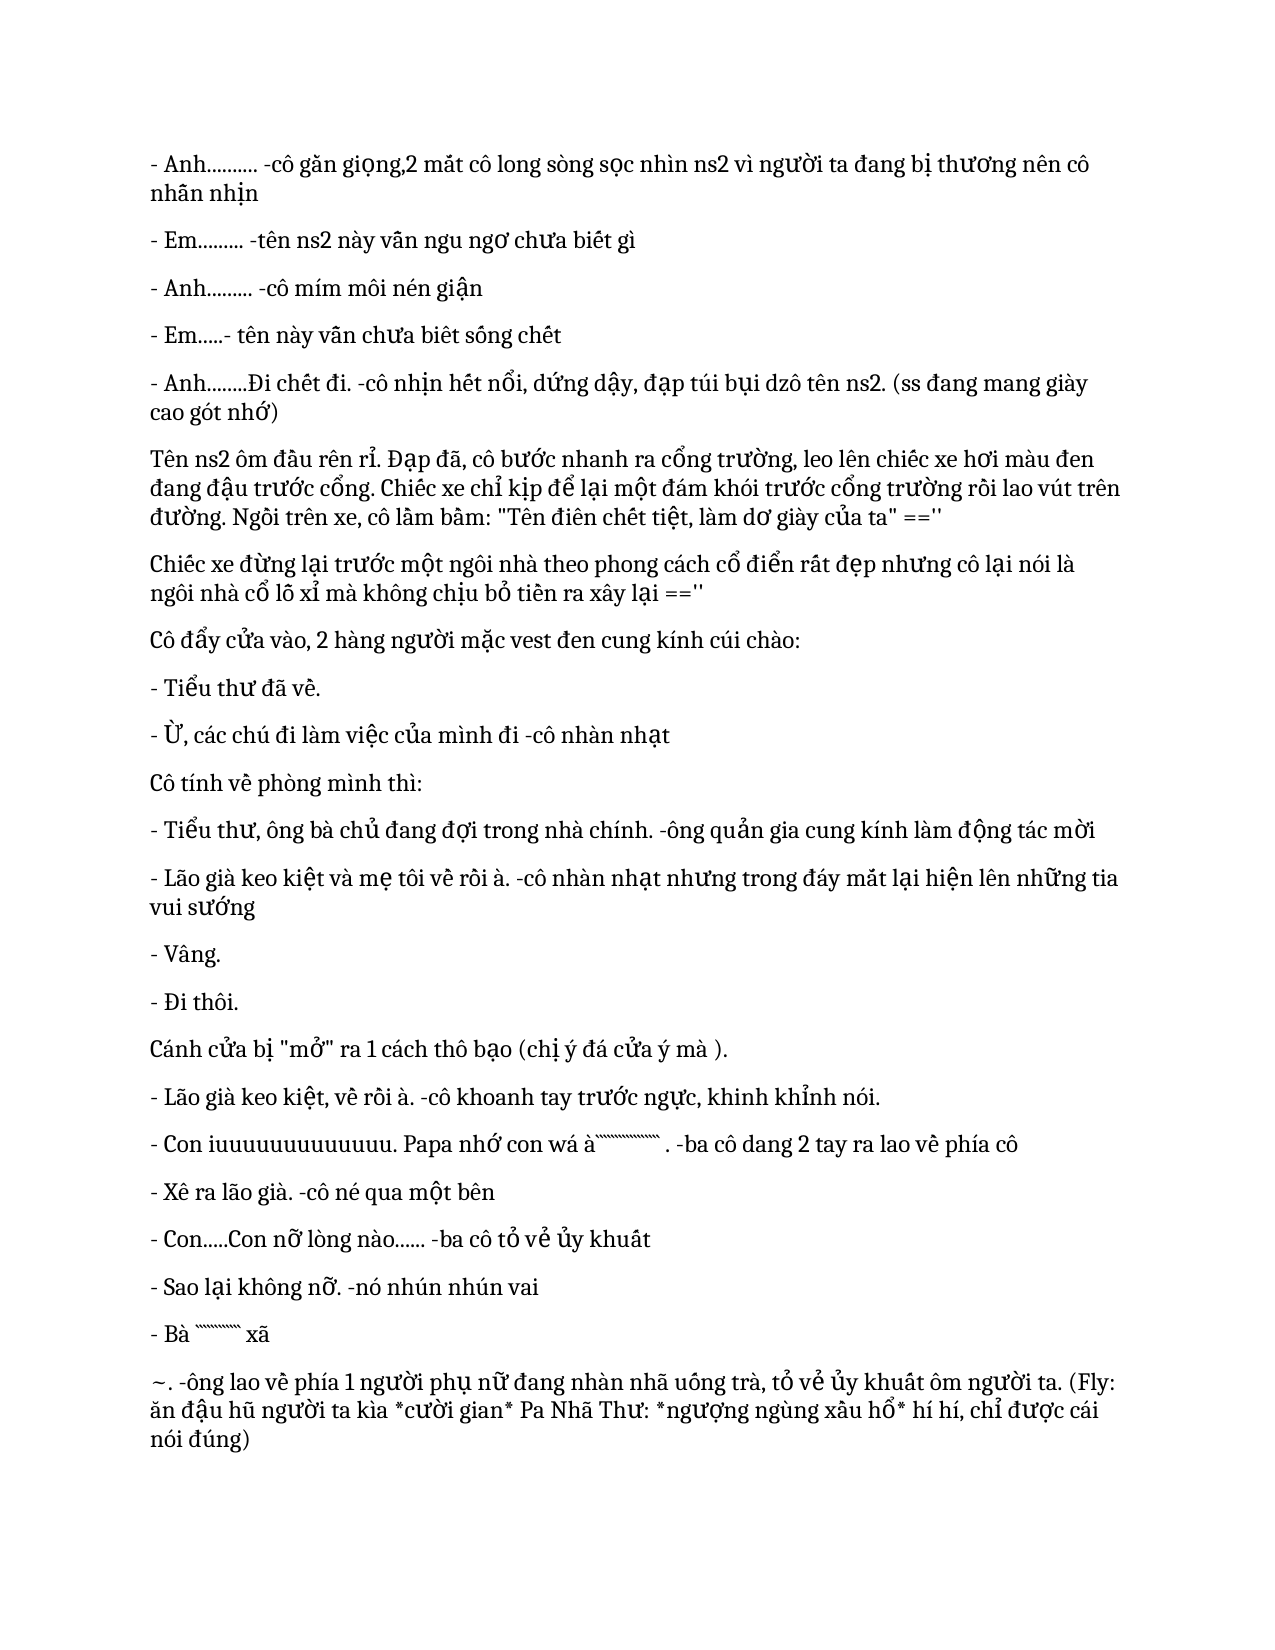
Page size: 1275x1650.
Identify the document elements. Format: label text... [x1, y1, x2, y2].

text - Xê ra lão già. -cô né qua một bên [150, 1177, 1125, 1206]
text Cánh cửa bị "mở" ra 1 cách thô bạo (chị ý đá cửa ý mà ). [150, 1035, 1125, 1064]
text - Đi thôi. [150, 987, 1125, 1016]
text - Em......... -tên ns2 này vẫn ngu ngơ chưa biết gì [150, 226, 1125, 255]
text - Lão già keo kiệt và mẹ tôi về rồi à. -cô nhàn nhạt nhưng trong đáy mắt lại hiện lên những tia vui sướng [150, 864, 1125, 921]
text - Bà ```````````` xã [150, 1320, 1125, 1349]
text - Em.....- tên này vẫn chưa biêt sống chết [150, 321, 1125, 350]
text - Con iuuuuuuuuuuuuu. Papa nhớ con wá à````````````````` . -ba cô dang 2 tay ra lao về phía cô [150, 1130, 1125, 1159]
text Cô đẩy cửa vào, 2 hàng người mặc vest đen cung kính cúi chào: [150, 626, 1125, 655]
text - Vâng. [150, 940, 1125, 969]
text Chiếc xe đừng lại trước một ngôi nhà theo phong cách cổ điển rất đẹp nhưng cô lại nói là ngôi nhà cổ lỗ xỉ mà không chịu bỏ tiền ra xây lại =='' [150, 550, 1125, 607]
text - Anh........Đi chết đi. -cô nhịn hết nổi, dứng dậy, đạp túi bụi dzô tên ns2. (ss đang mang giày cao gót nhớ) [150, 369, 1125, 426]
text - Sao lại không nỡ. -nó nhún nhún vai [150, 1272, 1125, 1301]
text - Anh.......... -cô gằn giọng,2 mắt cô long sòng sọc nhìn ns2 vì người ta đang bị thương nên cô nhẫn nhịn [150, 150, 1125, 207]
text ~. -ông lao về phía 1 người phụ nữ đang nhàn nhã uống trà, tỏ vẻ ủy khuất ôm người ta. (Fly: ăn đậu hũ người ta kìa *cười gian* Pa Nhã Thư: *ngượng ngùng xầu hổ* hí hí, chỉ được cái nói đúng) [150, 1367, 1125, 1454]
text - Tiểu thư, ông bà chủ đang đợi trong nhà chính. -ông quản gia cung kính làm động tác mời [150, 816, 1125, 845]
text - Anh......... -cô mím môi nén giận [150, 274, 1125, 302]
text - Ừ, các chú đi làm việc của mình đi -cô nhàn nhạt [150, 721, 1125, 750]
text Tên ns2 ôm đầu rên rỉ. Đạp đã, cô bước nhanh ra cổng trường, leo lên chiếc xe hơi màu đen đang đậu trước cổng. Chiếc xe chỉ kịp để lại một đám khói trước cổng trường rồi lao vút trên đường. Ngồi trên xe, cô lầm bầm: "Tên điên chết tiệt, làm dơ giày của ta" =='' [150, 445, 1125, 531]
text Cô tính về phòng mình thì: [150, 769, 1125, 797]
text - Con.....Con nỡ lòng nào...... -ba cô tỏ vẻ ủy khuất [150, 1225, 1125, 1254]
text - Tiểu thư đã về. [150, 674, 1125, 702]
text - Lão già keo kiệt, về rồi à. -cô khoanh tay trước ngực, khinh khỉnh nói. [150, 1082, 1125, 1111]
